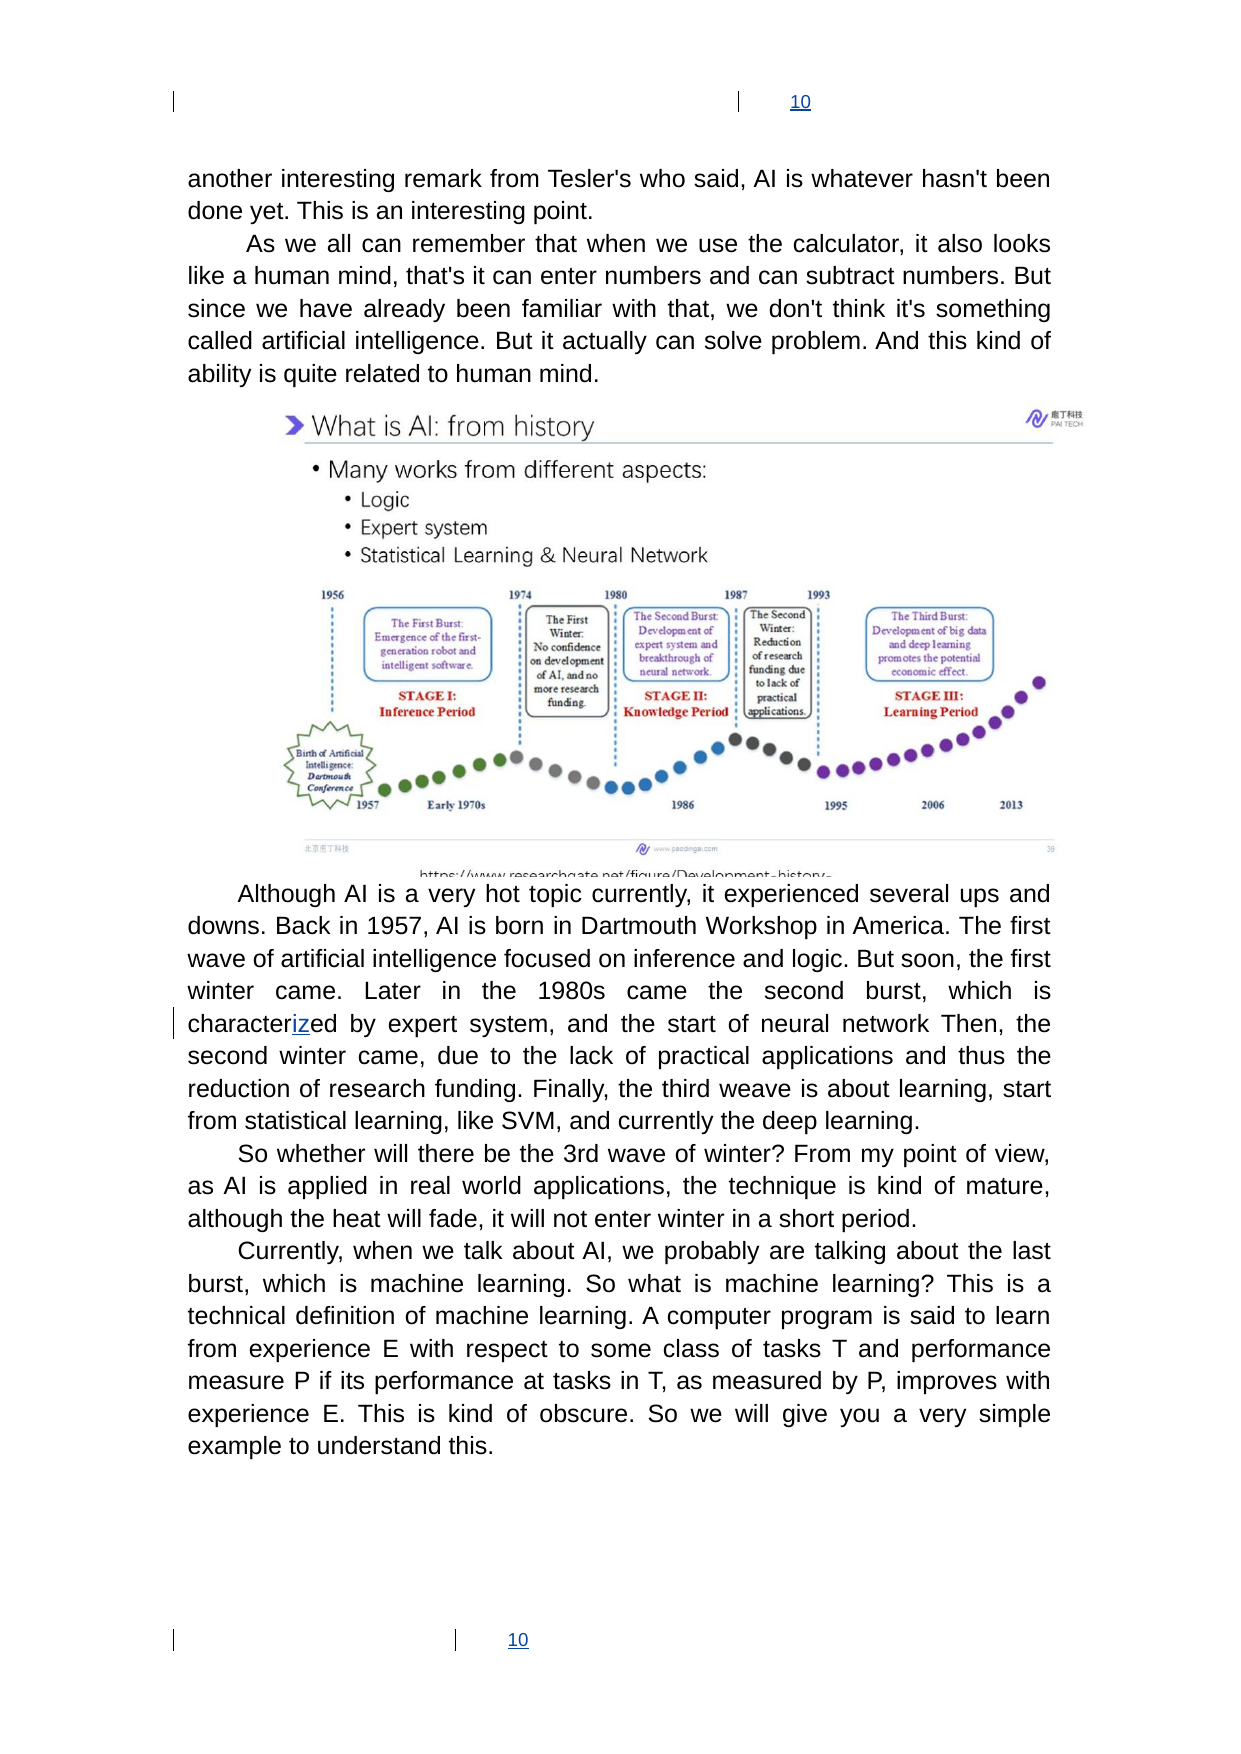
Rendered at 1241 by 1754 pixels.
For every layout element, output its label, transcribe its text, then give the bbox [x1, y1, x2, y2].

text Although AI is a very hot topic currently, it experienced several ups and downs. Back in 1957, AI is born in Dartmouth Workshop in America. The first wave of artificial intelligence focused on inference and logic. But soon, the first winter came. Later in the 1980s came the second burst, which is charactered by expert system, and the start of neural network Then, the second winter came, due to the lack of practical applications and thus the reduction of research funding. Finally, the third weave is about learning, start from statistical learning, like SVM, and currently the deep learning. [187, 877, 1053, 1137]
text As we all can remember that when we use the calculator, it also looks like a human mind, that's it can enter numbers and can subtract numbers. But since we have already been familiar with that, we don't think it's something called artificial intelligence. But it actually can solve problem. And this kind of ability is quite related to human mind. [187, 227, 1053, 389]
picture [245, 389, 1112, 877]
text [187, 162, 1053, 227]
text So whether will there be the 3rd wave of winter? From my point of view, as AI is applied in real world applications, the technique is kind of mature, although the heat will fade, it will not enter winter in a short period. [187, 1137, 1053, 1234]
text Currently, when we talk about AI, we probably are talking about the last burst, which is machine learning. So what is machine learning? This is a technical definition of machine learning. A computer program is said to learn from experience E with respect to some class of tasks T and performance measure P if its performance at tasks in T, as measured by P, improves with experience E. This is kind of obscure. So we will give you a very simple example to understand this. [187, 1234, 1053, 1462]
